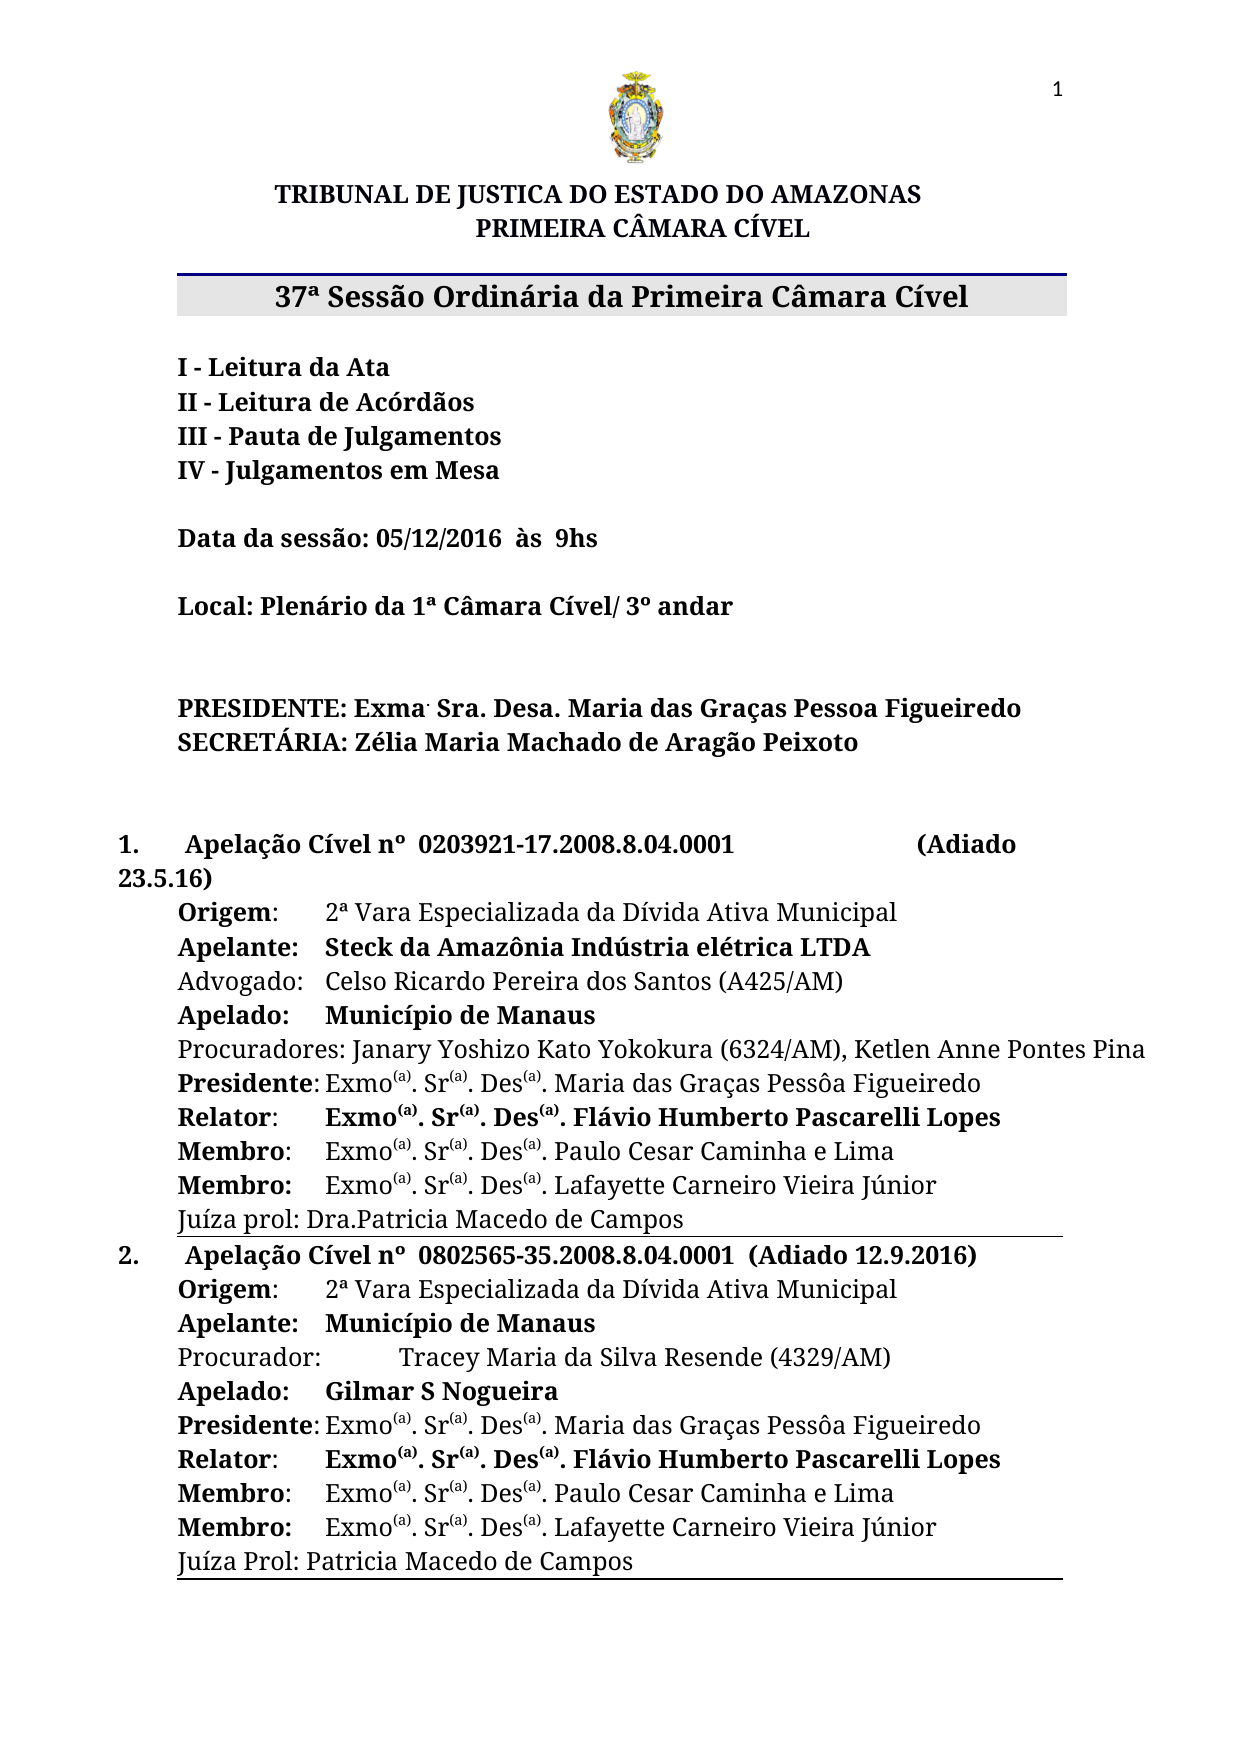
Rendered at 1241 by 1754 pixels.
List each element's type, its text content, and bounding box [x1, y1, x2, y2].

text Apelante: Steck da Amazônia Indústria elétrica LTDA Advogado: Celso Ricardo Pereira dos Santos (A425/AM) Apelado: Município de Manaus Procuradores: Janary Yoshizo Kato Yokokura (6324/AM), Ketlen Anne Pontes Pina [177, 929, 1154, 1065]
text Origem: 2ª Vara Especializada da Dívida Ativa Municipal [177, 1271, 1063, 1305]
text Relator: Exmo(a). Sr(a). Des(a). Flávio Humberto Pascarelli Lopes [177, 1442, 1063, 1476]
text 2. Apelação Cível nº 0802565-35.2008.8.04.0001 (Adiado 12.9.2016) [118, 1237, 1063, 1271]
text I - Leitura da Ata [177, 350, 1154, 384]
text Apelante: Município de Manaus Procurador: Tracey Maria da Silva Resende (4329/AM) Apelado: Gilmar S Nogueira [177, 1305, 1063, 1408]
text Origem: 2ª Vara Especializada da Dívida Ativa Municipal [177, 895, 1063, 929]
text Membro: Exmo(a). Sr(a). Des(a). Lafayette Carneiro Vieira Júnior [177, 1168, 1063, 1202]
text Membro: Exmo(a). Sr(a). Des(a). Paulo Cesar Caminha e Lima [177, 1476, 1063, 1510]
text SECRETÁRIA: Zélia Maria Machado de Aragão Peixoto [177, 725, 1063, 759]
text 37ª Sessão Ordinária da Primeira Câmara Cível [177, 276, 1067, 316]
text Data da sessão: 05/12/2016 às 9hs [177, 520, 1154, 554]
list TRIBUNAL DE JUSTICA DO ESTADO DO AMAZONAS [177, 176, 1154, 210]
text Juíza prol: Dra.Patricia Macedo de Campos [177, 1202, 1063, 1236]
text Presidente: Exmo(a). Sr(a). Des(a). Maria das Graças Pessôa Figueiredo [177, 1408, 1063, 1442]
subtitle PRIMEIRA CÂMARA CÍVEL [177, 210, 1067, 244]
text Juíza Prol: Patricia Macedo de Campos [177, 1544, 1063, 1578]
text PRESIDENTE: Exma. Sra. Desa. Maria das Graças Pessoa Figueiredo [177, 691, 1065, 725]
text Local: Plenário da 1ª Câmara Cível/ 3º andar [177, 588, 1154, 623]
text 1. Apelação Cível nº 0203921-17.2008.8.04.0001 (Adiado 23.5.16) [118, 827, 1063, 895]
text IV - Julgamentos em Mesa [177, 452, 1154, 486]
text II - Leitura de Acórdãos [177, 384, 1154, 418]
text Relator: Exmo(a). Sr(a). Des(a). Flávio Humberto Pascarelli Lopes [177, 1099, 1063, 1133]
picture [605, 68, 665, 167]
text Presidente: Exmo(a). Sr(a). Des(a). Maria das Graças Pessôa Figueiredo [177, 1065, 1063, 1099]
text Membro: Exmo(a). Sr(a). Des(a). Paulo Cesar Caminha e Lima [177, 1133, 1063, 1168]
text Membro: Exmo(a). Sr(a). Des(a). Lafayette Carneiro Vieira Júnior [177, 1510, 1063, 1544]
text III - Pauta de Julgamentos [177, 418, 1154, 452]
